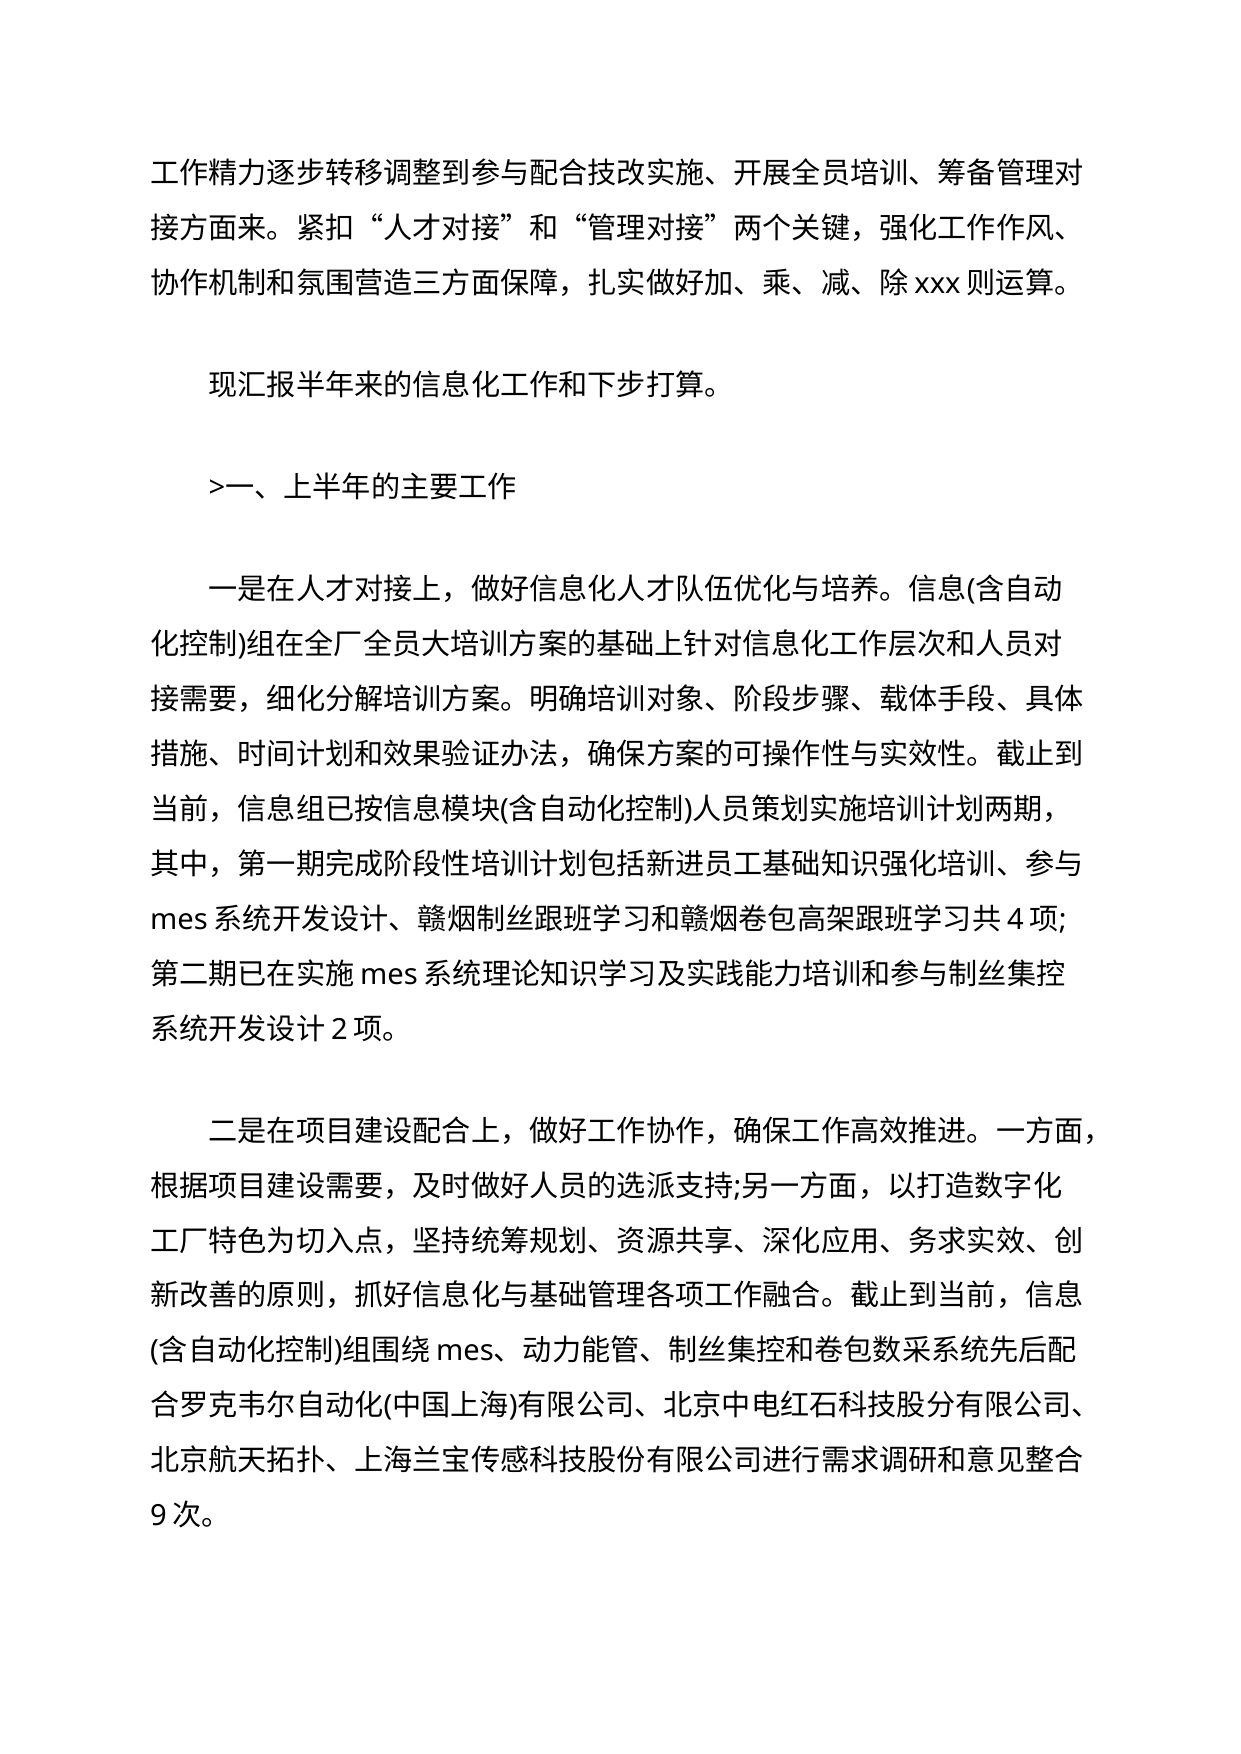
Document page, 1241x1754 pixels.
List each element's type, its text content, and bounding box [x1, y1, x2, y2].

text 一是在人才对接上，做好信息化人才队伍优化与培养。信息(含自动化控制)组在全厂全员大培训方案的基础上针对信息化工作层次和人员对接需要，细化分解培训方案。明确培训对象、阶段步骤、载体手段、具体措施、时间计划和效果验证办法，确保方案的可操作性与实效性。截止到当前，信息组已按信息模块(含自动化控制)人员策划实施培训计划两期，其中，第一期完成阶段性培训计划包括新进员工基础知识强化培训、参与mes系统开发设计、赣烟制丝跟班学习和赣烟卷包高架跟班学习共4项;第二期已在实施mes系统理论知识学习及实践能力培训和参与制丝集控系统开发设计2项。 [150, 566, 1090, 1048]
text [150, 150, 1090, 302]
text 现汇报半年来的信息化工作和下步打算。 [150, 362, 1090, 404]
text >一、上半年的主要工作 [150, 463, 1090, 506]
text 二是在项目建设配合上，做好工作协作，确保工作高效推进。一方面，根据项目建设需要，及时做好人员的选派支持;另一方面，以打造数字化工厂特色为切入点，坚持统筹规划、资源共享、深化应用、务求实效、创新改善的原则，抓好信息化与基础管理各项工作融合。截止到当前，信息(含自动化控制)组围绕mes、动力能管、制丝集控和卷包数采系统先后配合罗克韦尔自动化(中国上海)有限公司、北京中电红石科技股分有限公司、北京航天拓扑、上海兰宝传感科技股份有限公司进行需求调研和意见整合9次。 [150, 1107, 1090, 1534]
